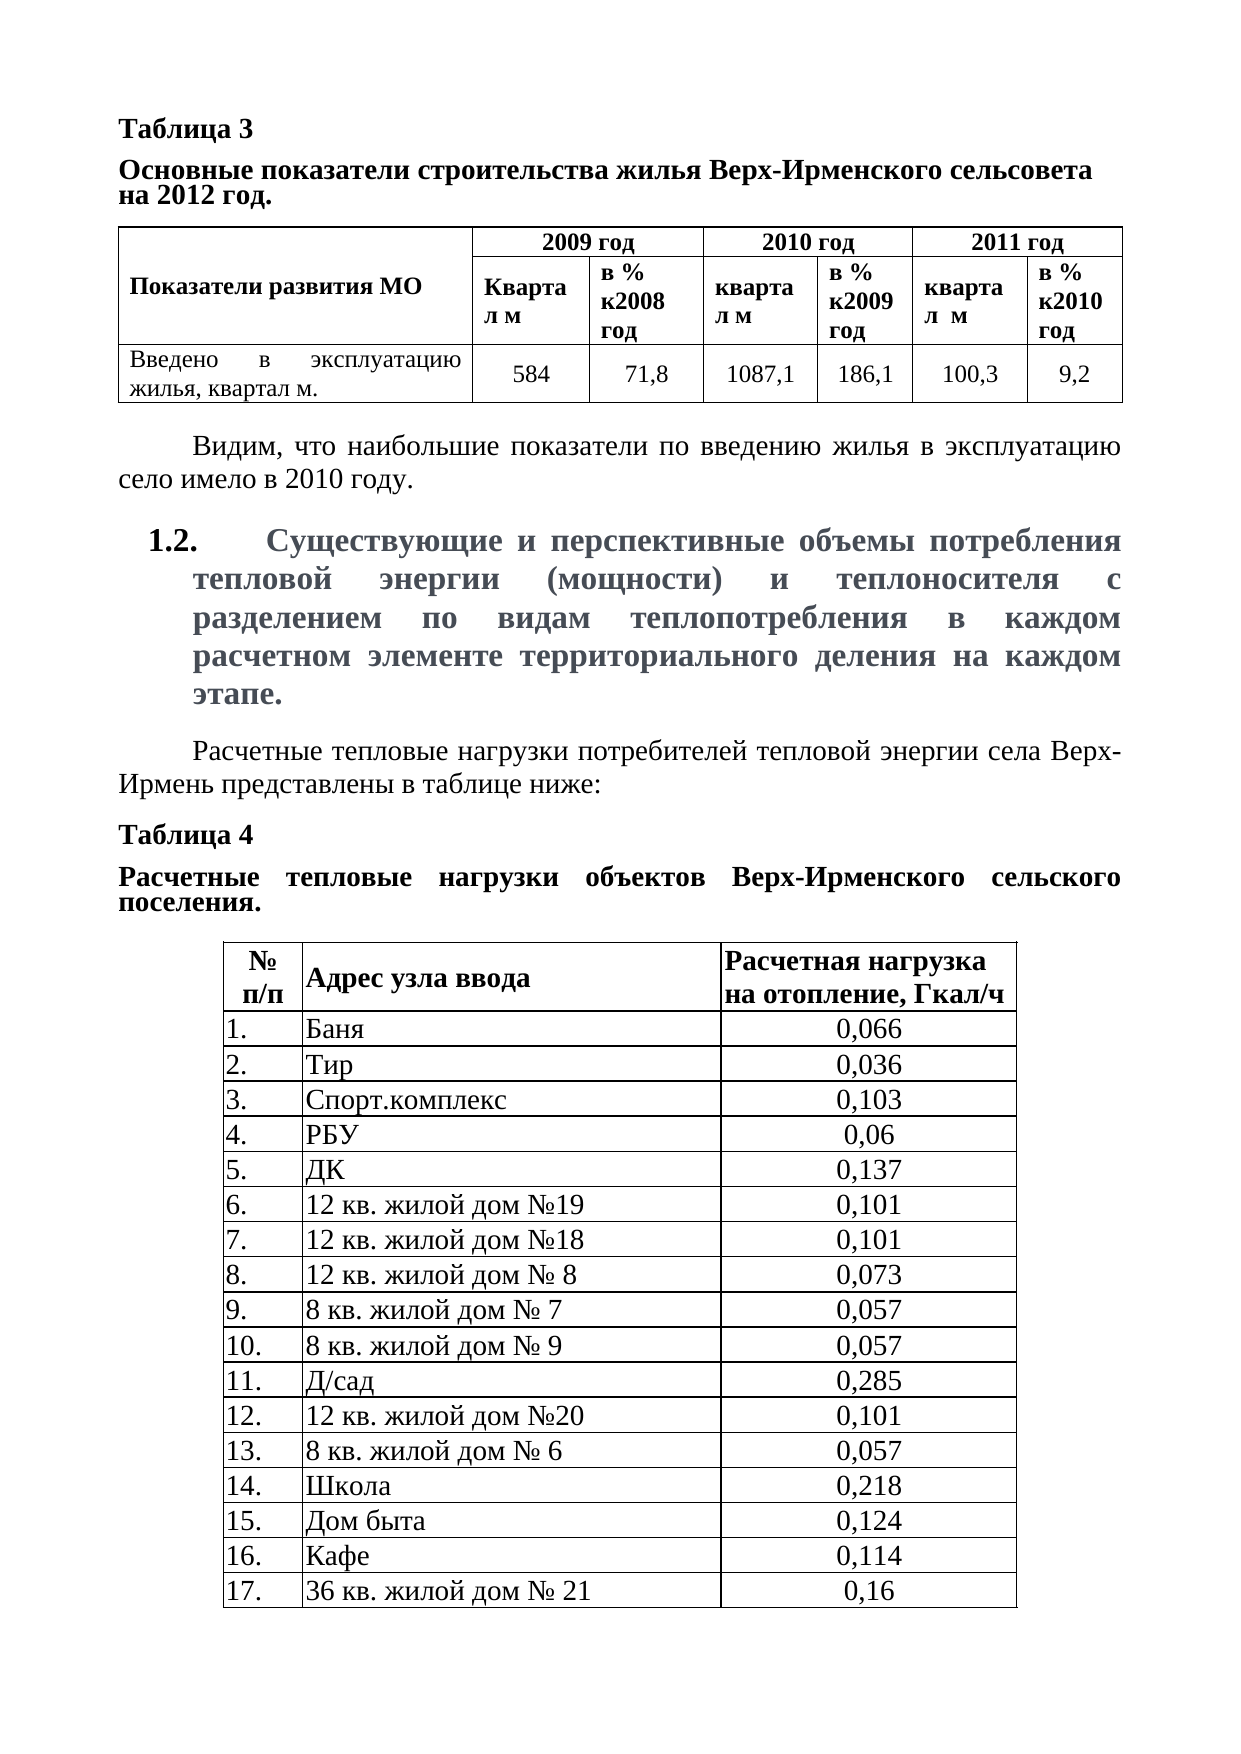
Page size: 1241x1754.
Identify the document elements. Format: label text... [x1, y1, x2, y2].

text Расчетные тепловые нагрузки потребителей тепловой энергии села Верх-Ирмень представлены в таблице ниже: [118, 733, 1122, 800]
table_cell 0,124 [722, 1503, 1016, 1537]
table_cell Введено в эксплуатацию жилья, квартал м. [119, 345, 472, 402]
table_cell 8 кв. жилой дом № 9 [303, 1328, 720, 1361]
table_cell Кафе [303, 1538, 720, 1572]
text Существующие и перспективные объемы потребления тепловой энергии (мощности) и теплоносителя с разделением по видам теплопотребления в каждом расчетном элементе территориального деления на каждом этапе. [148, 520, 1122, 712]
table_cell [224, 1363, 302, 1396]
table_cell [224, 1503, 302, 1537]
table_cell 0,057 [722, 1293, 1016, 1326]
table_cell 36 кв. жилой дом № 21 [303, 1573, 720, 1607]
table_cell 9,2 [1028, 345, 1122, 402]
table_cell 0,036 [722, 1047, 1016, 1080]
table_cell 0,101 [722, 1398, 1016, 1431]
table_cell 8 кв. жилой дом № 7 [303, 1293, 720, 1326]
table_cell 8 кв. жилой дом № 6 [303, 1433, 720, 1466]
table_cell квартал м [704, 257, 817, 343]
table_cell Баня [303, 1012, 720, 1045]
table_cell Тир [303, 1047, 720, 1080]
table_cell [224, 1187, 302, 1221]
table_cell 0,073 [722, 1257, 1016, 1291]
table_cell 0,103 [722, 1082, 1016, 1115]
table_cell РБУ [303, 1117, 720, 1151]
table_cell 0,101 [722, 1187, 1016, 1221]
table_cell в % к2009 год [818, 257, 912, 343]
table_cell 0,114 [722, 1538, 1016, 1572]
table_cell [224, 1433, 302, 1466]
text Таблица 3 [118, 118, 1122, 143]
table_cell Дом быта [303, 1503, 720, 1537]
table_cell [224, 1328, 302, 1361]
table_cell [224, 1293, 302, 1326]
table_header 2010 год [704, 228, 912, 256]
table_header Показатели развития МО [119, 228, 472, 343]
table_cell [224, 1398, 302, 1431]
table_cell [224, 1117, 302, 1151]
table_cell 0,16 [722, 1573, 1016, 1607]
table_cell 12 кв. жилой дом №20 [303, 1398, 720, 1431]
table_header 2011 год [913, 228, 1122, 256]
table_cell 0,285 [722, 1363, 1016, 1396]
table_cell [224, 1152, 302, 1186]
text Основные показатели строительства жилья Верх-Ирменского сельсовета на 2012 год. [118, 160, 1122, 210]
table_header Расчетная нагрузка на отопление, Гкал/ч [722, 943, 1016, 1010]
table_cell 1087,1 [704, 345, 817, 402]
table_header № п/п [224, 943, 302, 1010]
table_cell [224, 1468, 302, 1502]
table_cell квартал м [913, 257, 1027, 343]
table_cell 71,8 [590, 345, 703, 402]
table_cell ДК [303, 1152, 720, 1186]
table_cell Школа [303, 1468, 720, 1502]
table_cell 0,137 [722, 1152, 1016, 1186]
table_cell Квартал м [473, 257, 589, 343]
table_cell в % к2010 год [1028, 257, 1122, 343]
table_cell [224, 1573, 302, 1607]
table_cell 584 [473, 345, 589, 402]
table_cell 0,06 [722, 1117, 1016, 1151]
table_cell [224, 1538, 302, 1572]
table_cell [224, 1047, 302, 1080]
table_cell 0,218 [722, 1468, 1016, 1502]
table_cell [224, 1082, 302, 1115]
table_cell 0,057 [722, 1433, 1016, 1466]
table_cell 12 кв. жилой дом №19 [303, 1187, 720, 1221]
table_cell 100,3 [913, 345, 1027, 402]
table_cell [224, 1222, 302, 1256]
table_header 2009 год [473, 228, 703, 256]
table_cell в % к2008 год [590, 257, 703, 343]
table_cell 0,057 [722, 1328, 1016, 1361]
text Расчетные тепловые нагрузки объектов Верх-Ирменского сельского поселения. [118, 866, 1122, 916]
table_cell Д/сад [303, 1363, 720, 1396]
table_cell 12 кв. жилой дом №18 [303, 1222, 720, 1256]
text Видим, что наибольшие показатели по введению жилья в эксплуатацию село имело в 2010 году. [118, 428, 1122, 495]
table_cell [224, 1012, 302, 1045]
table_cell 12 кв. жилой дом № 8 [303, 1257, 720, 1291]
table_cell 186,1 [818, 345, 912, 402]
text Таблица 4 [118, 825, 1122, 850]
table_header Адрес узла ввода [303, 943, 720, 1010]
table_cell Спорт.комплекс [303, 1082, 720, 1115]
table_cell [224, 1257, 302, 1291]
table_cell 0,066 [722, 1012, 1016, 1045]
table_cell 0,101 [722, 1222, 1016, 1256]
